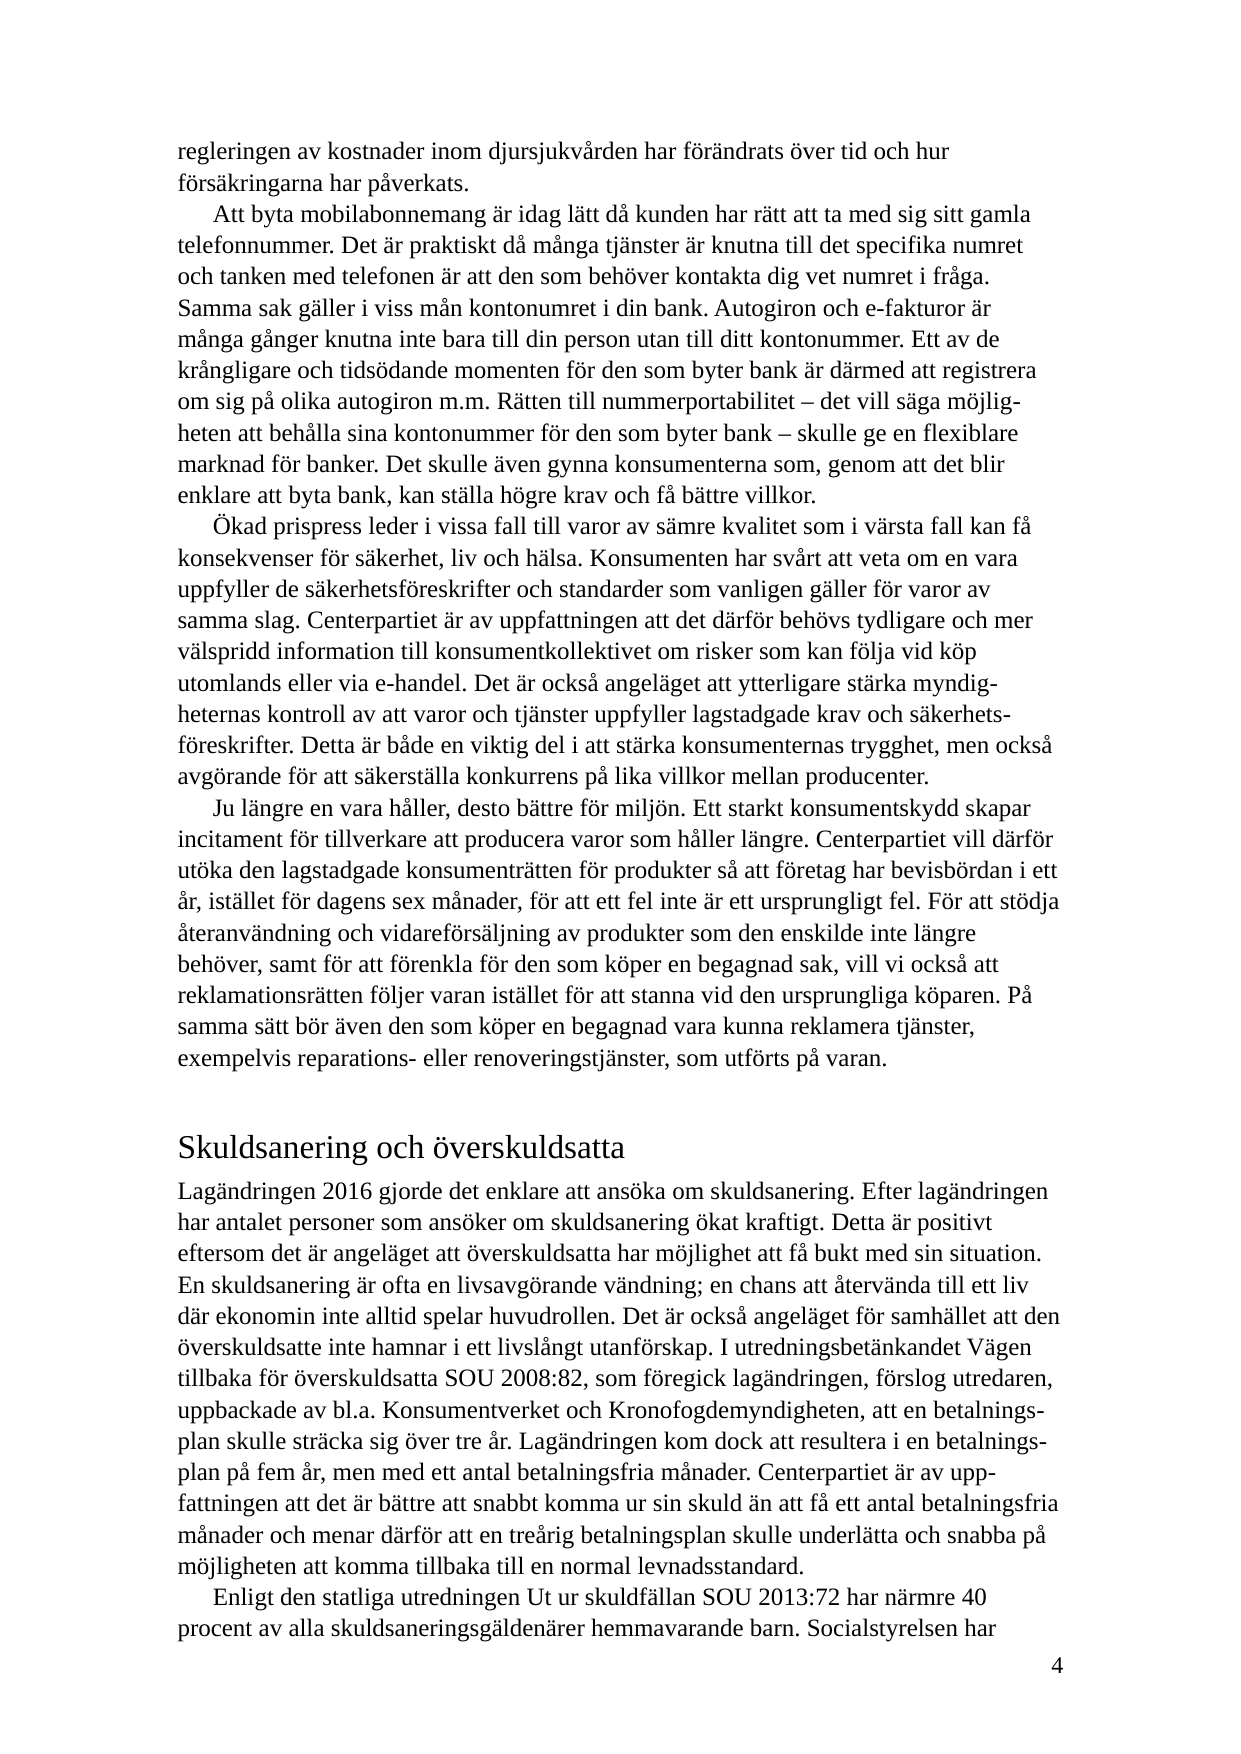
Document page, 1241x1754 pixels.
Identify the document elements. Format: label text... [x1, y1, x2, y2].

text Att byta mobilabonnemang är idag lätt då kunden har rätt att ta med sig sitt gamla telefonnummer. Det är praktiskt då många tjänster är knutna till det specifika numret och tanken med telefonen är att den som behöver kontakta dig vet numret i fråga. Samma sak gäller i viss mån kontonumret i din bank. Autogiron och e-fakturor är många gånger knutna inte bara till din person utan till ditt kontonummer. Ett av de krångligare och tidsödande momenten för den som byter bank är därmed att registrera om sig på olika autogiron m.m. Rätten till nummerportabilitet – det vill säga möjligheten att behålla sina kontonummer för den som byter bank – skulle ge en flexiblare marknad för banker. Det skulle även gynna konsumenterna som, genom att det blir enklare att byta bank, kan ställa högre krav och få bättre villkor. [177, 196, 1063, 509]
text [177, 1580, 1063, 1642]
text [177, 134, 1063, 196]
text Ju längre en vara håller, desto bättre för miljön. Ett starkt konsumentskydd skapar incitament för tillverkare att producera varor som håller längre. Centerpartiet vill därför utöka den lagstadgade konsumenträtten för produkter så att företag har bevisbördan i ett år, istället för dagens sex månader, för att ett fel inte är ett ursprungligt fel. För att stödja återanvändning och vidareförsäljning av produkter som den enskilde inte längre behöver, samt för att förenkla för den som köper en begagnad sak, vill vi också att reklamationsrätten följer varan istället för att stanna vid den ursprungliga köparen. På samma sätt bör även den som köper en begagnad vara kunna reklamera tjänster, exempelvis reparations- eller renoveringstjänster, som utförts på varan. [177, 790, 1063, 1071]
text Ökad prispress leder i vissa fall till varor av sämre kvalitet som i värsta fall kan få konsekvenser för säkerhet, liv och hälsa. Konsumenten har svårt att veta om en vara uppfyller de säkerhetsföreskrifter och standarder som vanligen gäller för varor av samma slag. Centerpartiet är av uppfattningen att det därför behövs tydligare och mer välspridd information till konsumentkollektivet om risker som kan följa vid köp utomlands eller via e-handel. Det är också angeläget att ytterligare stärka myndigheternas kontroll av att varor och tjänster uppfyller lagstadgade krav och säkerhetsföreskrifter. Detta är både en viktig del i att stärka konsumenternas trygghet, men också avgörande för att säkerställa konkurrens på lika villkor mellan producenter. [177, 509, 1063, 790]
subtitle Skuldsanering och överskuldsatta [177, 1134, 1063, 1165]
text Lagändringen 2016 gjorde det enklare att ansöka om skuldsanering. Efter lagändringen har antalet personer som ansöker om skuldsanering ökat kraftigt. Detta är positivt eftersom det är angeläget att överskuldsatta har möjlighet att få bukt med sin situation. En skuldsanering är ofta en livsavgörande vändning; en chans att återvända till ett liv där ekonomin inte alltid spelar huvudrollen. Det är också angeläget för samhället att den överskuldsatte inte hamnar i ett livslångt utanförskap. I utredningsbetänkandet Vägen tillbaka för överskuldsatta SOU 2008:82, som föregick lagändringen, förslog utredaren, uppbackade av bl.a. Konsumentverket och Kronofogdemyndigheten, att en betalningsplan skulle sträcka sig över tre år. Lagändringen kom dock att resultera i en betalningsplan på fem år, men med ett antal betalningsfria månader. Centerpartiet är av uppfattningen att det är bättre att snabbt komma ur sin skuld än att få ett antal betalningsfria månader och menar därför att en treårig betalningsplan skulle underlätta och snabba på möjligheten att komma tillbaka till en normal levnadsstandard. [177, 1173, 1063, 1580]
